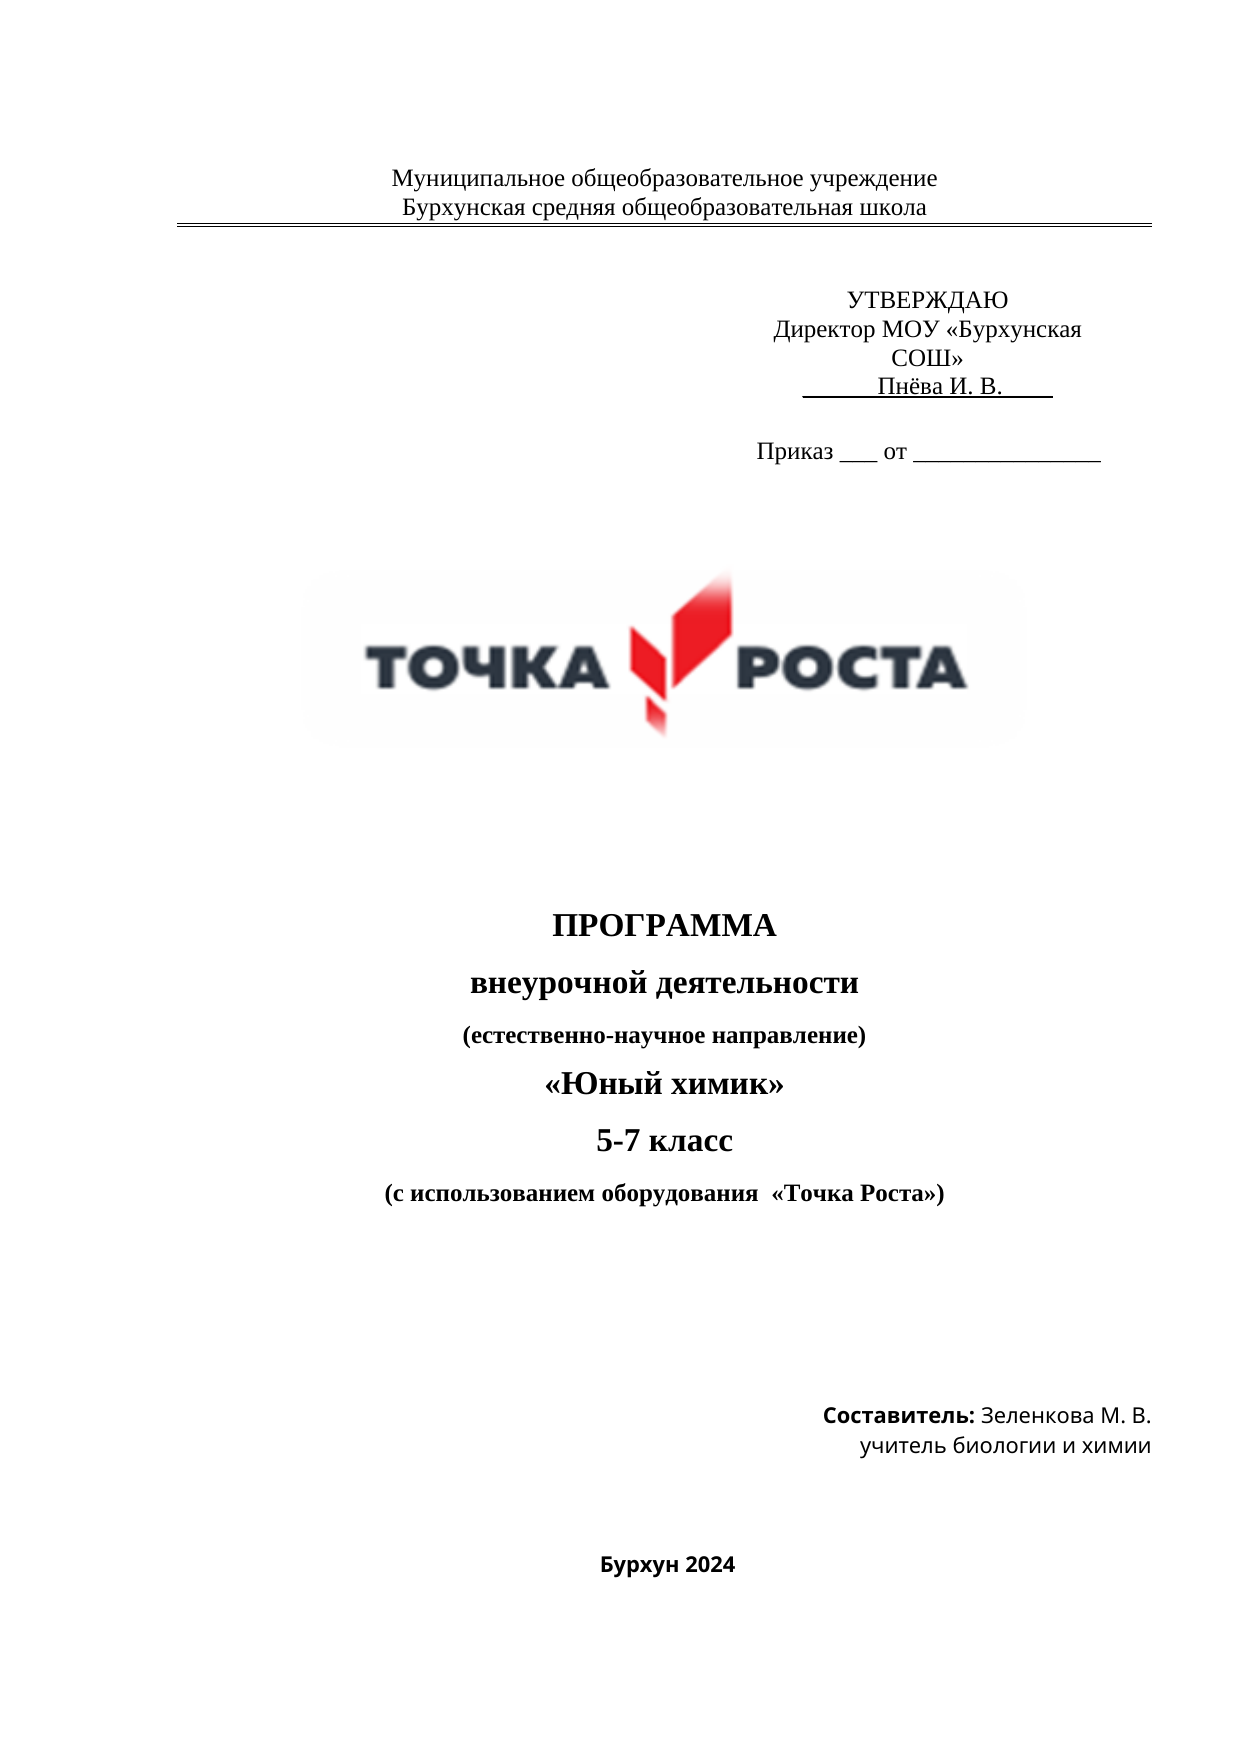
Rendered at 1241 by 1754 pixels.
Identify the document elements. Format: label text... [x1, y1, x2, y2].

text (с использованием оборудования «Точка Роста») [177, 1178, 1152, 1207]
text внеурочной деятельности [177, 962, 1152, 1001]
text Муниципальное общеобразовательное учреждение [177, 163, 1152, 192]
text Бурхунская средняя общеобразовательная школа [177, 192, 1152, 223]
text «Юный химик» [177, 1063, 1152, 1101]
text 5-7 класс [177, 1121, 1152, 1159]
picture [292, 562, 1037, 756]
table_header [644, 256, 1142, 473]
text ПРОГРАММА [177, 905, 1152, 943]
text Бурхун 2024 [177, 1549, 1152, 1579]
text учитель биологии и химии [177, 1430, 1152, 1459]
text (естественно-научное направление) [177, 1020, 1152, 1049]
text Составитель: Зеленкова М. В. [177, 1400, 1152, 1430]
